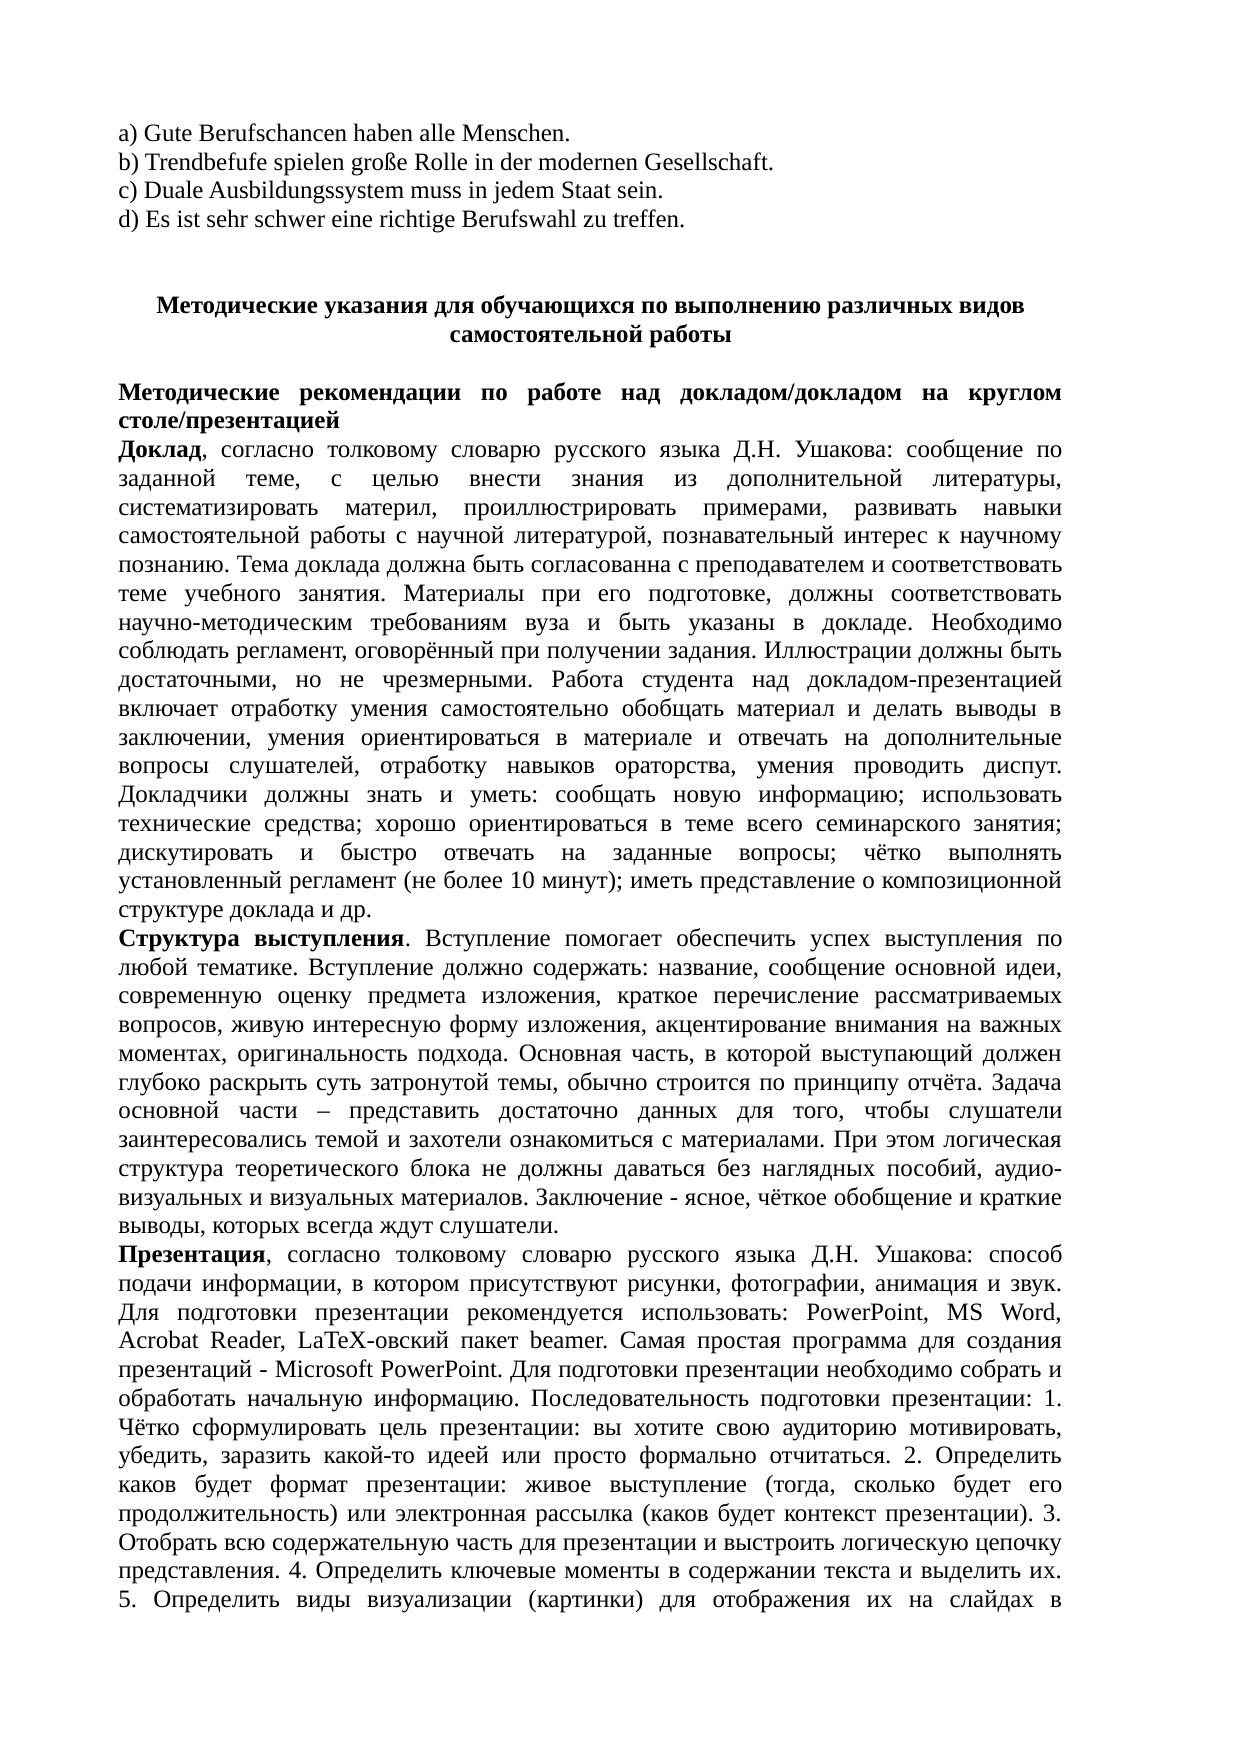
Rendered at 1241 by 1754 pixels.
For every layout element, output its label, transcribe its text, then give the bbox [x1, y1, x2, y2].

text Методические рекомендации по работе над докладом/докладом на круглом столе/презентацией [118, 377, 1063, 434]
text d) Es ist sehr schwer eine richtige Berufswahl zu treffen. [118, 204, 1063, 233]
text c) Duale Ausbildungssystem muss in jedem Staat sein. [118, 176, 1063, 204]
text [118, 1239, 1063, 1613]
text Доклад, согласно толковому словарю русского языка Д.Н. Ушакова: сообщение по заданной теме, с целью внести знания из дополнительной литературы, систематизировать материл, проиллюстрировать примерами, развивать навыки самостоятельной работы с научной литературой, познавательный интерес к научному познанию. Тема доклада должна быть согласованна с преподавателем и соответствовать теме учебного занятия. Материалы при его подготовке, должны соответствовать научно-методическим требованиям вуза и быть указаны в докладе. Необходимо соблюдать регламент, оговорённый при получении задания. Иллюстрации должны быть достаточными, но не чрезмерными. Работа студента над докладом-презентацией включает отработку умения самостоятельно обобщать материал и делать выводы в заключении, умения ориентироваться в материале и отвечать на дополнительные вопросы слушателей, отработку навыков ораторства, умения проводить диспут. Докладчики должны знать и уметь: сообщать новую информацию; использовать технические средства; хорошо ориентироваться в теме всего семинарского занятия; дискутировать и быстро отвечать на заданные вопросы; чётко выполнять установленный регламент (не более 10 минут); иметь представление о композиционной структуре доклада и др. [118, 434, 1063, 923]
text Структура выступления. Вступление помогает обеспечить успех выступления по любой тематике. Вступление должно содержать: название, сообщение основной идеи, современную оценку предмета изложения, краткое перечисление рассматриваемых вопросов, живую интересную форму изложения, акцентирование внимания на важных моментах, оригинальность подхода. Основная часть, в которой выступающий должен глубоко раскрыть суть затронутой темы, обычно строится по принципу отчёта. Задача основной части – представить достаточно данных для того, чтобы слушатели заинтересовались темой и захотели ознакомиться с материалами. При этом логическая структура теоретического блока не должны даваться без наглядных пособий, аудио-визуальных и визуальных материалов. Заключение - ясное, чёткое обобщение и краткие выводы, которых всегда ждут слушатели. [118, 923, 1063, 1239]
text b) Trendbefufe spielen große Rolle in der modernen Gesellschaft. [118, 147, 1063, 176]
text a) Gute Berufschancen haben alle Menschen. [118, 118, 1063, 147]
text Методические указания для обучающихся по выполнению различных видов самостоятельной работы [118, 291, 1063, 348]
